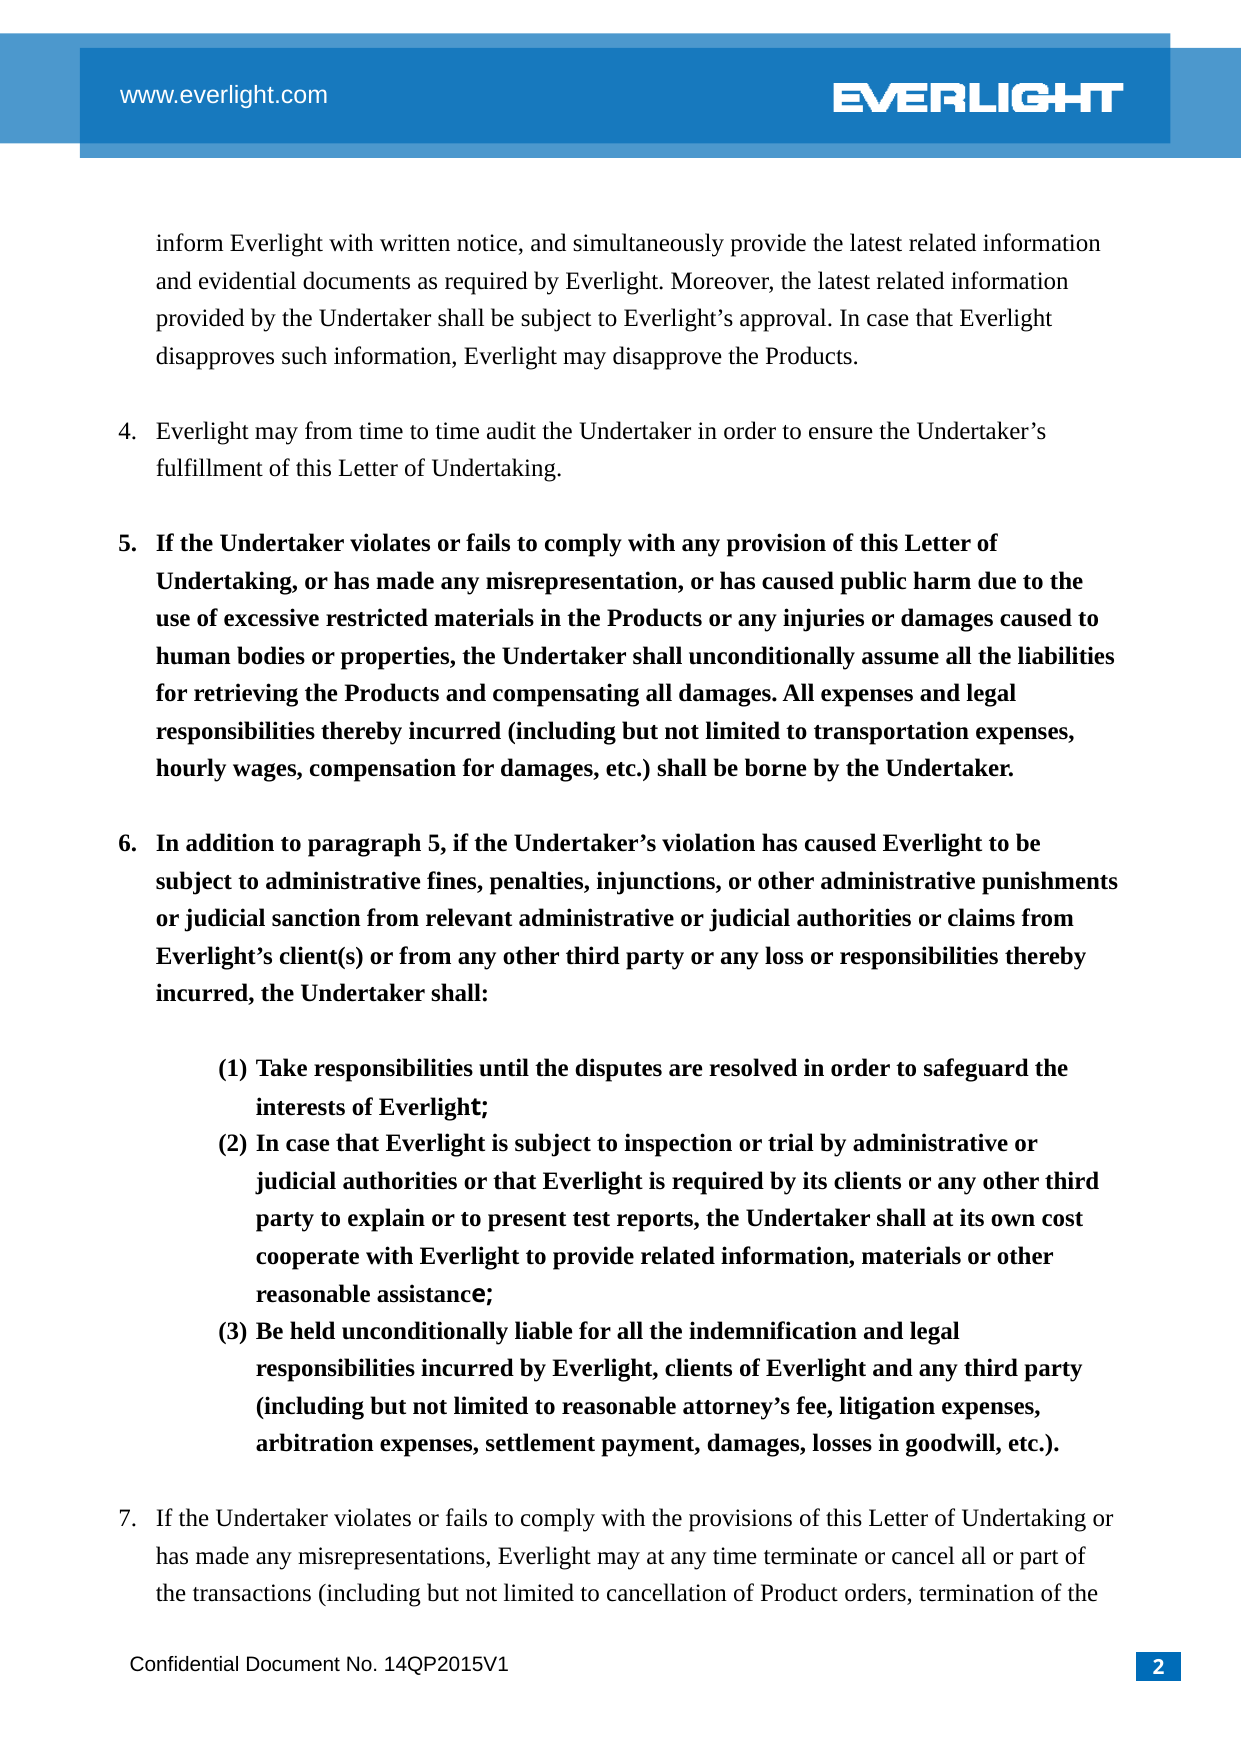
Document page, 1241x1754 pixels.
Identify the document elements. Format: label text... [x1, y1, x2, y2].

list Everlight may from time to time audit the Undertaker in order to ensure the Undertaker’s fulfillment of this Letter of Undertaking. [118, 411, 1122, 486]
list If the Undertaker violates or fails to comply with any provision of this Letter of Undertaking, or has made any misrepresentation, or has caused public harm due to the use of excessive restricted materials in the Products or any injuries or damages caused to human bodies or properties, the Undertaker shall unconditionally assume all the liabilities for retrieving the Products and compensating all damages. All expenses and legal responsibilities thereby incurred (including but not limited to transportation expenses, hourly wages, compensation for damages, etc.) shall be borne by the Undertaker. [118, 524, 1122, 786]
list In addition to paragraph 5, if the Undertaker’s violation has caused Everlight to be subject to administrative fines, penalties, injunctions, or other administrative punishments or judicial sanction from relevant administrative or judicial authorities or claims from Everlight’s client(s) or from any other third party or any loss or responsibilities thereby incurred, the Undertaker shall: [118, 824, 1122, 1011]
list In case that Everlight is subject to inspection or trial by administrative or judicial authorities or that Everlight is required by its clients or any other third party to explain or to present test reports, the Undertaker shall at its own cost cooperate with Everlight to provide related information, materials or other reasonable assistance; [218, 1124, 1122, 1311]
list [118, 224, 1122, 374]
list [118, 1499, 1122, 1611]
picture [833, 83, 1124, 112]
list Take responsibilities until the disputes are resolved in order to safeguard the interests of Everlight; [218, 1049, 1122, 1124]
list Be held unconditionally liable for all the indemnification and legal responsibilities incurred by Everlight, clients of Everlight and any third party (including but not limited to reasonable attorney’s fee, litigation expenses, arbitration expenses, settlement payment, damages, losses in goodwill, etc.). [218, 1311, 1122, 1461]
